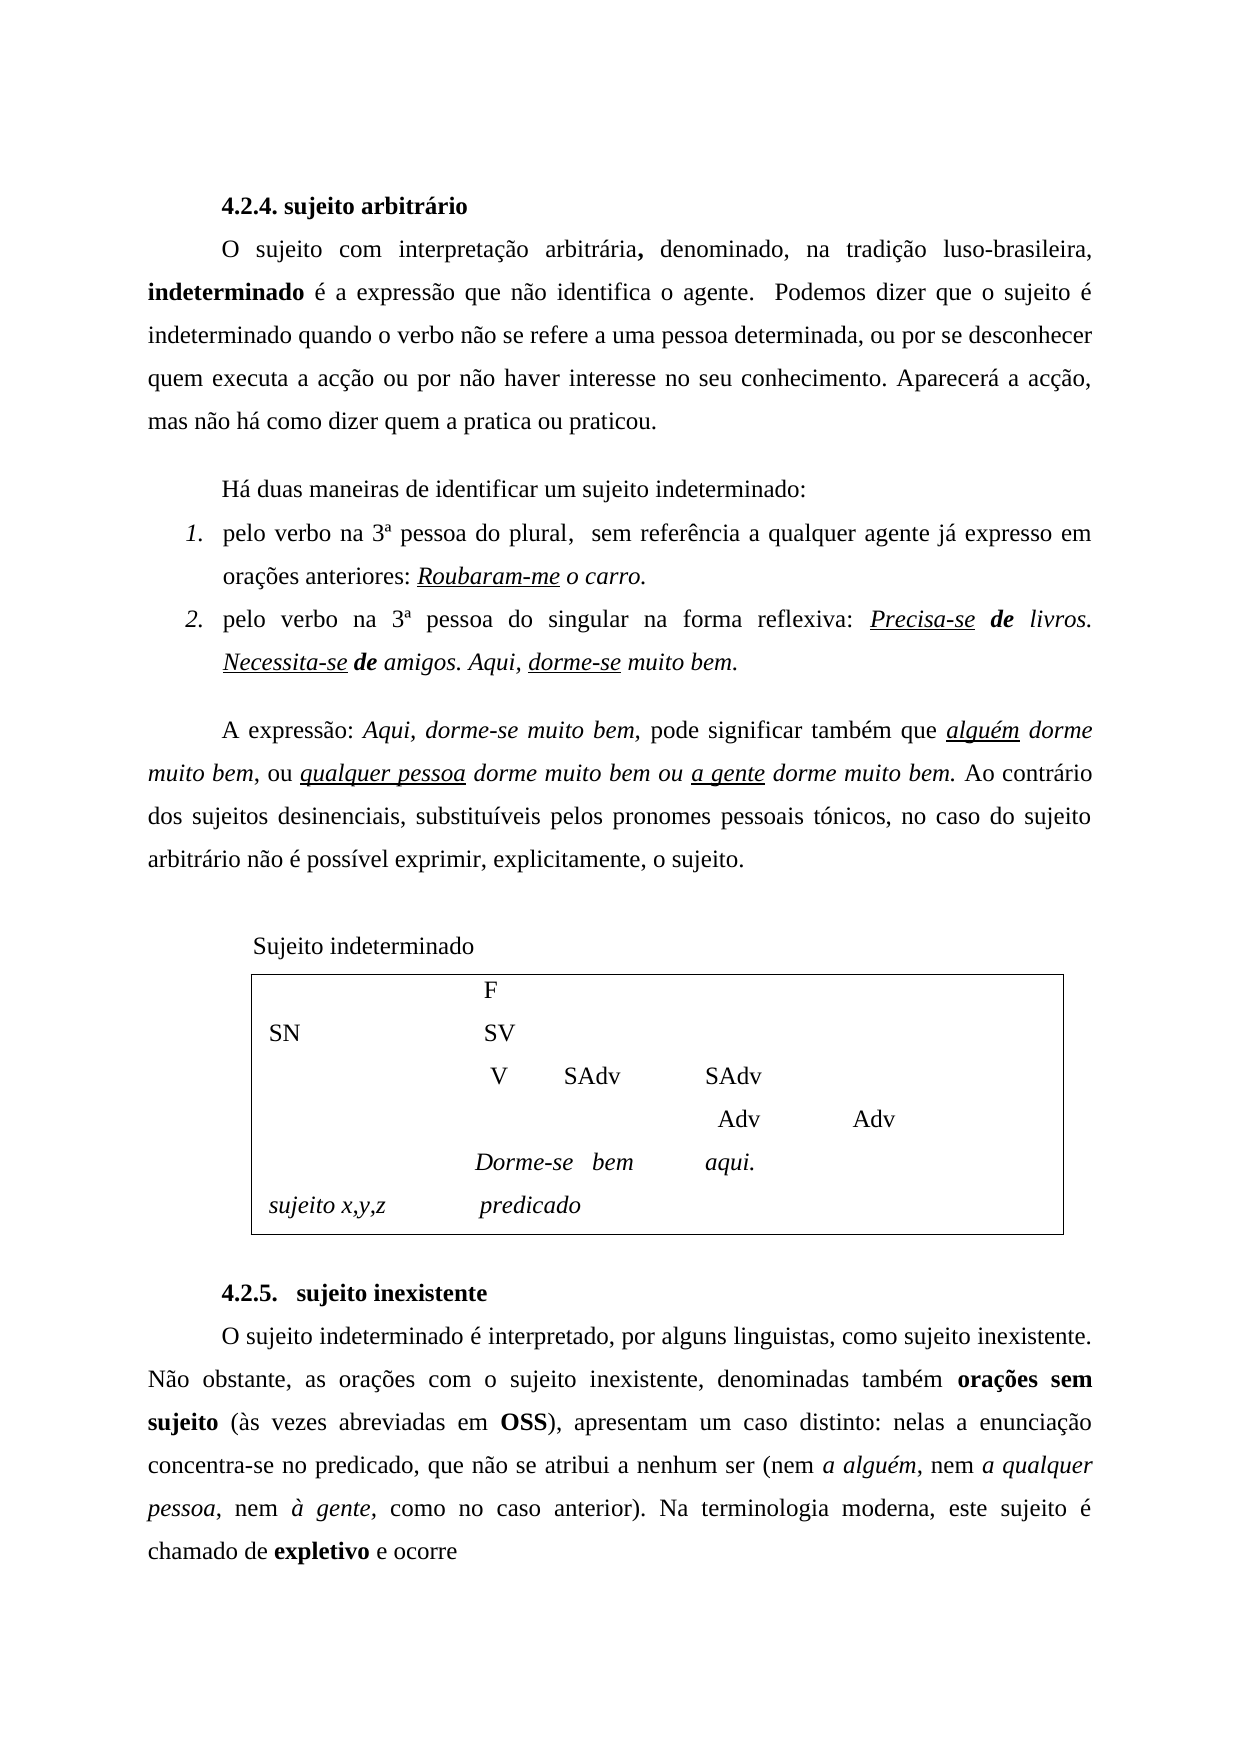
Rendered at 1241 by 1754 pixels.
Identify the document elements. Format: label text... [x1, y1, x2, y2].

text 4.2.4. sujeito arbitrário [221, 191, 1093, 219]
text A expressão: Aqui, dorme-se muito bem, pode significar também que alguém dorme muito bem, ou qualquer pessoa dorme muito bem ou a gente dorme muito bem. Ao contrário dos sujeitos desinenciais, substituíveis pelos pronomes pessoais tónicos, no caso do sujeito arbitrário não é possível exprimir, explicitamente, o sujeito. [148, 715, 1093, 873]
text Sujeito indeterminado [148, 931, 1093, 959]
text O sujeito com interpretação arbitrária, denominado, na tradição luso-brasileira, indeterminado é a expressão que não identifica o agente. Podemos dizer que o sujeito é indeterminado quando o verbo não se refere a uma pessoa determinada, ou por se desconhecer quem executa a acção ou por não haver interesse no seu conhecimento. Aparecerá a acção, mas não há como dizer quem a pratica ou praticou. [148, 234, 1093, 435]
text O sujeito indeterminado é interpretado, por alguns linguistas, como sujeito inexistente. Não obstante, as orações com o sujeito inexistente, denominadas também orações sem sujeito (às vezes abreviadas em OSS), apresentam um caso distinto: nelas a enunciação concentra-se no predicado, que não se atribui a nenhum ser (nem a alguém, nem a qualquer pessoa, nem à gente, como no caso anterior). Na terminologia moderna, este sujeito é chamado de expletivo e ocorre [148, 1321, 1093, 1565]
text Há duas maneiras de identificar um sujeito indeterminado: [148, 474, 1093, 503]
list pelo verbo na 3ª pessoa do plural, sem referência a qualquer agente já expresso em orações anteriores: Roubaram-me o carro. [185, 518, 1093, 589]
table_header F SN SV V SAdv SAdv Adv Adv Dorme-se bem aqui. sujeito x,y,z predicado [252, 975, 1063, 1233]
list sujeito inexistente [221, 1278, 1093, 1306]
list pelo verbo na 3ª pessoa do singular na forma reflexiva: Precisa-se de livros. Necessita-se de amigos. Aqui, dorme-se muito bem. [185, 604, 1093, 676]
